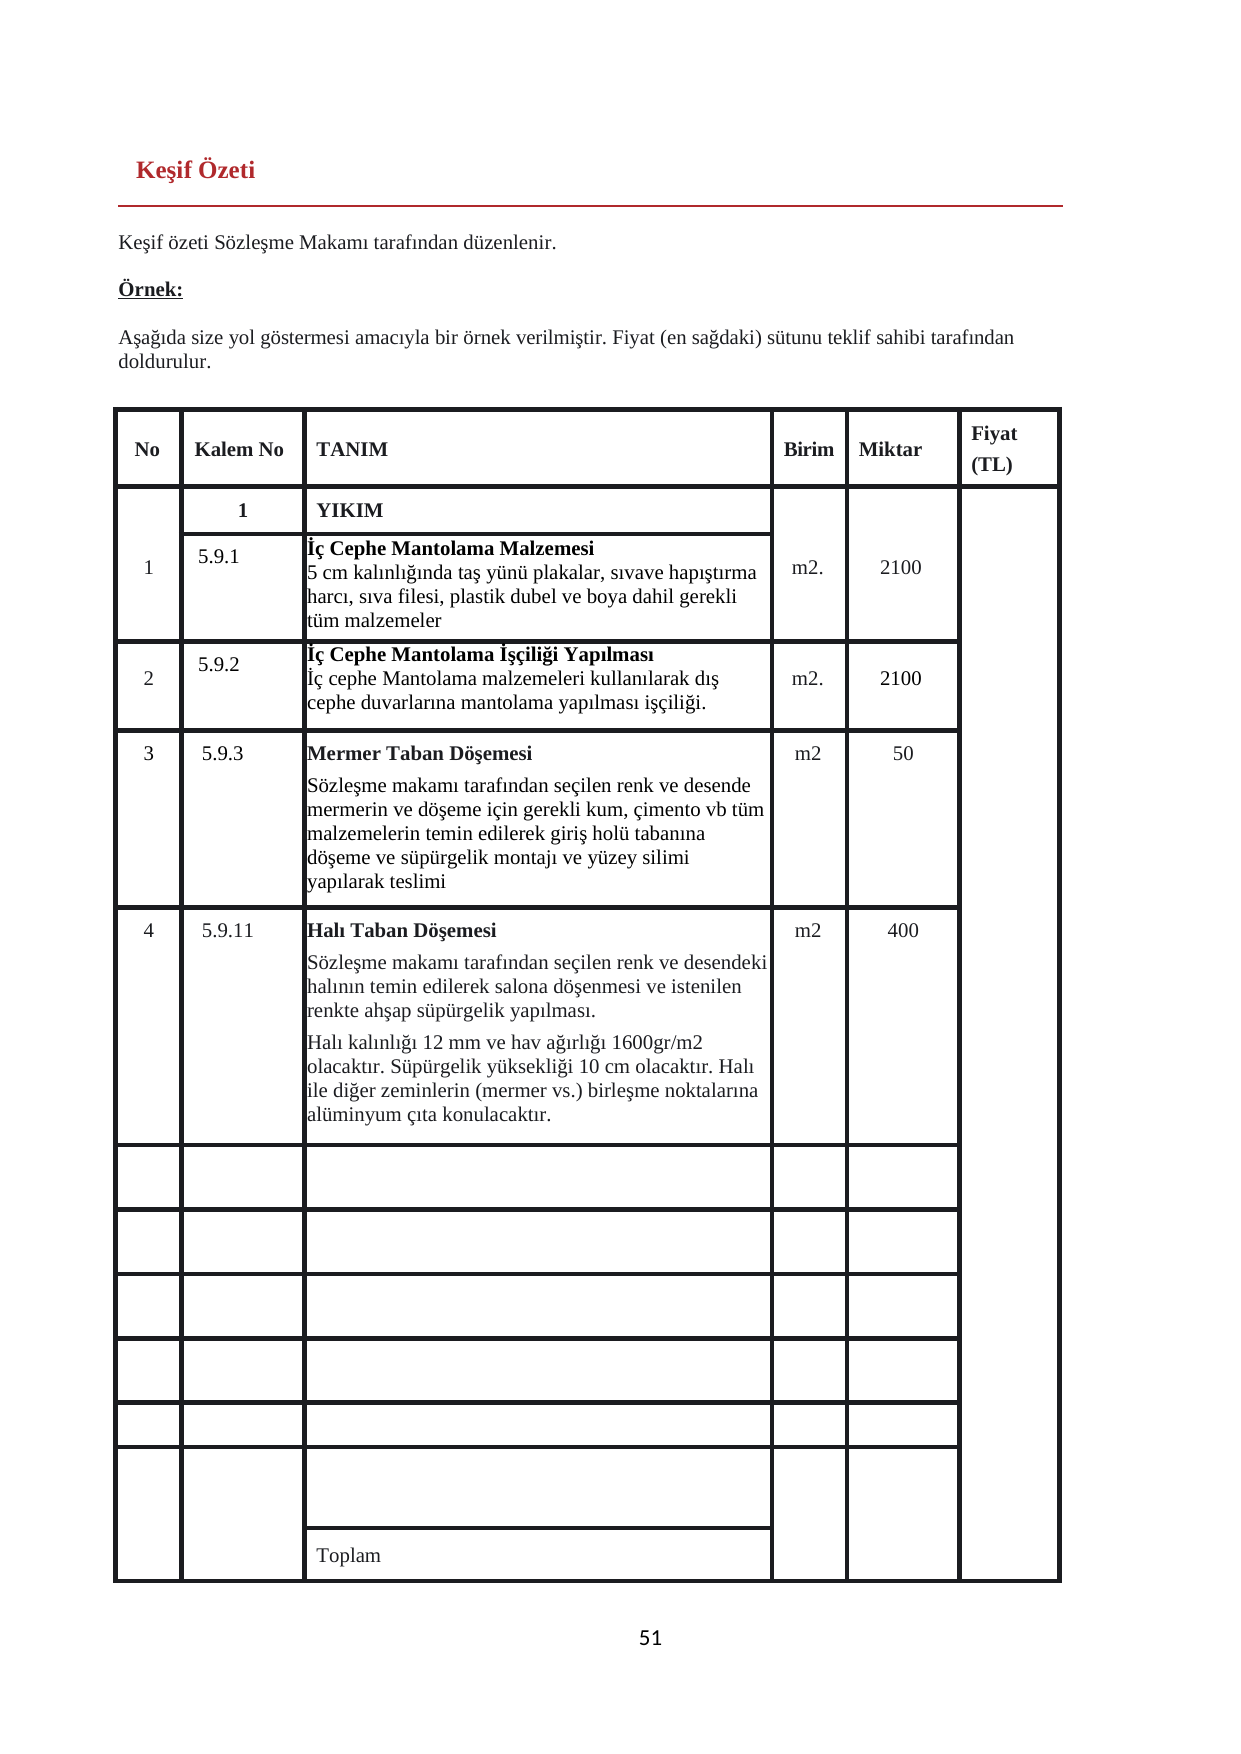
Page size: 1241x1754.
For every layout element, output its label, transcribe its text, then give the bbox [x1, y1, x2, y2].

table_cell İç Cephe Mantolama Malzemesi 5 cm kalınlığında taş yünü plakalar, sıvave hapıştırma harcı, sıva filesi, plastik dubel ve boya dahil gerekli tüm malzemeler [307, 536, 770, 639]
table_cell [849, 1276, 957, 1336]
table_cell [118, 1147, 179, 1207]
table_cell [307, 1341, 770, 1400]
table_cell 3 [118, 733, 179, 905]
table_cell Toplam [307, 1530, 770, 1578]
table_cell [774, 1449, 845, 1578]
text Örnek: [118, 277, 1194, 301]
table_cell [184, 1212, 302, 1271]
table_cell [849, 1212, 957, 1271]
text Keşif Özeti [136, 163, 1194, 183]
table_cell [118, 1449, 179, 1578]
table_cell 5.9.2 [184, 644, 302, 728]
table_cell [184, 1341, 302, 1400]
table_cell [774, 1341, 845, 1400]
table_cell [118, 1212, 179, 1271]
table_cell [184, 1405, 302, 1444]
table_cell m2 [774, 733, 845, 905]
table_cell YIKIM [307, 489, 770, 531]
text Aşağıda size yol göstermesi amacıyla bir örnek verilmiştir. Fiyat (en sağdaki) sütunu teklif sahibi tarafından doldurulur. [118, 325, 1066, 373]
table_cell [307, 1212, 770, 1271]
table_cell m2. [774, 489, 845, 639]
table_cell [849, 1405, 957, 1444]
table_cell [184, 1449, 302, 1578]
table_cell 2100 [849, 489, 957, 639]
table_header Birim [774, 412, 845, 484]
table_cell 2 [118, 644, 179, 728]
table_cell [774, 1276, 845, 1336]
table_cell 1 [184, 489, 302, 531]
table_cell [118, 1341, 179, 1400]
table_cell 400 [849, 910, 957, 1142]
table_cell 50 [849, 733, 957, 905]
table_cell [849, 1147, 957, 1207]
table_cell 2100 [849, 644, 957, 728]
table_cell [849, 1341, 957, 1400]
table_header Kalem No [184, 412, 302, 484]
table_cell m2 [774, 910, 845, 1142]
table_cell [774, 1212, 845, 1271]
table_cell [307, 1147, 770, 1207]
table_cell Mermer Taban Döşemesi Sözleşme makamı tarafından seçilen renk ve desende mermerin ve döşeme için gerekli kum, çimento vb tüm malzemelerin temin edilerek giriş holü tabanına döşeme ve süpürgelik montajı ve yüzey silimi yapılarak teslimi [307, 733, 770, 905]
table_cell [774, 1147, 845, 1207]
table_cell [307, 1449, 770, 1526]
table_cell Halı Taban Döşemesi Sözleşme makamı tarafından seçilen renk ve desendeki halının temin edilerek salona döşenmesi ve istenilen renkte ahşap süpürgelik yapılması. Halı kalınlığı 12 mm ve hav ağırlığı 1600gr/m2 olacaktır. Süpürgelik yüksekliği 10 cm olacaktır. Halı ile diğer zeminlerin (mermer vs.) birleşme noktalarına alüminyum çıta konulacaktır. [307, 910, 770, 1142]
table_cell 5.9.3 [184, 733, 302, 905]
table_cell 1 [118, 489, 179, 639]
table_header No [118, 412, 179, 484]
table_cell İç Cephe Mantolama İşçiliği Yapılması İç cephe Mantolama malzemeleri kullanılarak dış cephe duvarlarına mantolama yapılması işçiliği. [307, 644, 770, 728]
text Keşif özeti Sözleşme Makamı tarafından düzenlenir. [118, 230, 1194, 254]
table_cell [307, 1276, 770, 1336]
table_header Fiyat (TL) [962, 412, 1057, 484]
table_cell m2. [774, 644, 845, 728]
table_cell [849, 1449, 957, 1578]
table_cell [307, 1405, 770, 1444]
table_cell [962, 489, 1057, 1578]
table_header TANIM [307, 412, 770, 484]
table_cell [774, 1405, 845, 1444]
table_cell [118, 1405, 179, 1444]
table_cell [184, 1147, 302, 1207]
table_cell 5.9.1 [184, 536, 302, 639]
table_cell 5.9.11 [184, 910, 302, 1142]
table_cell [184, 1276, 302, 1336]
table_header Miktar [849, 412, 957, 484]
table_cell [118, 1276, 179, 1336]
table_cell 4 [118, 910, 179, 1142]
